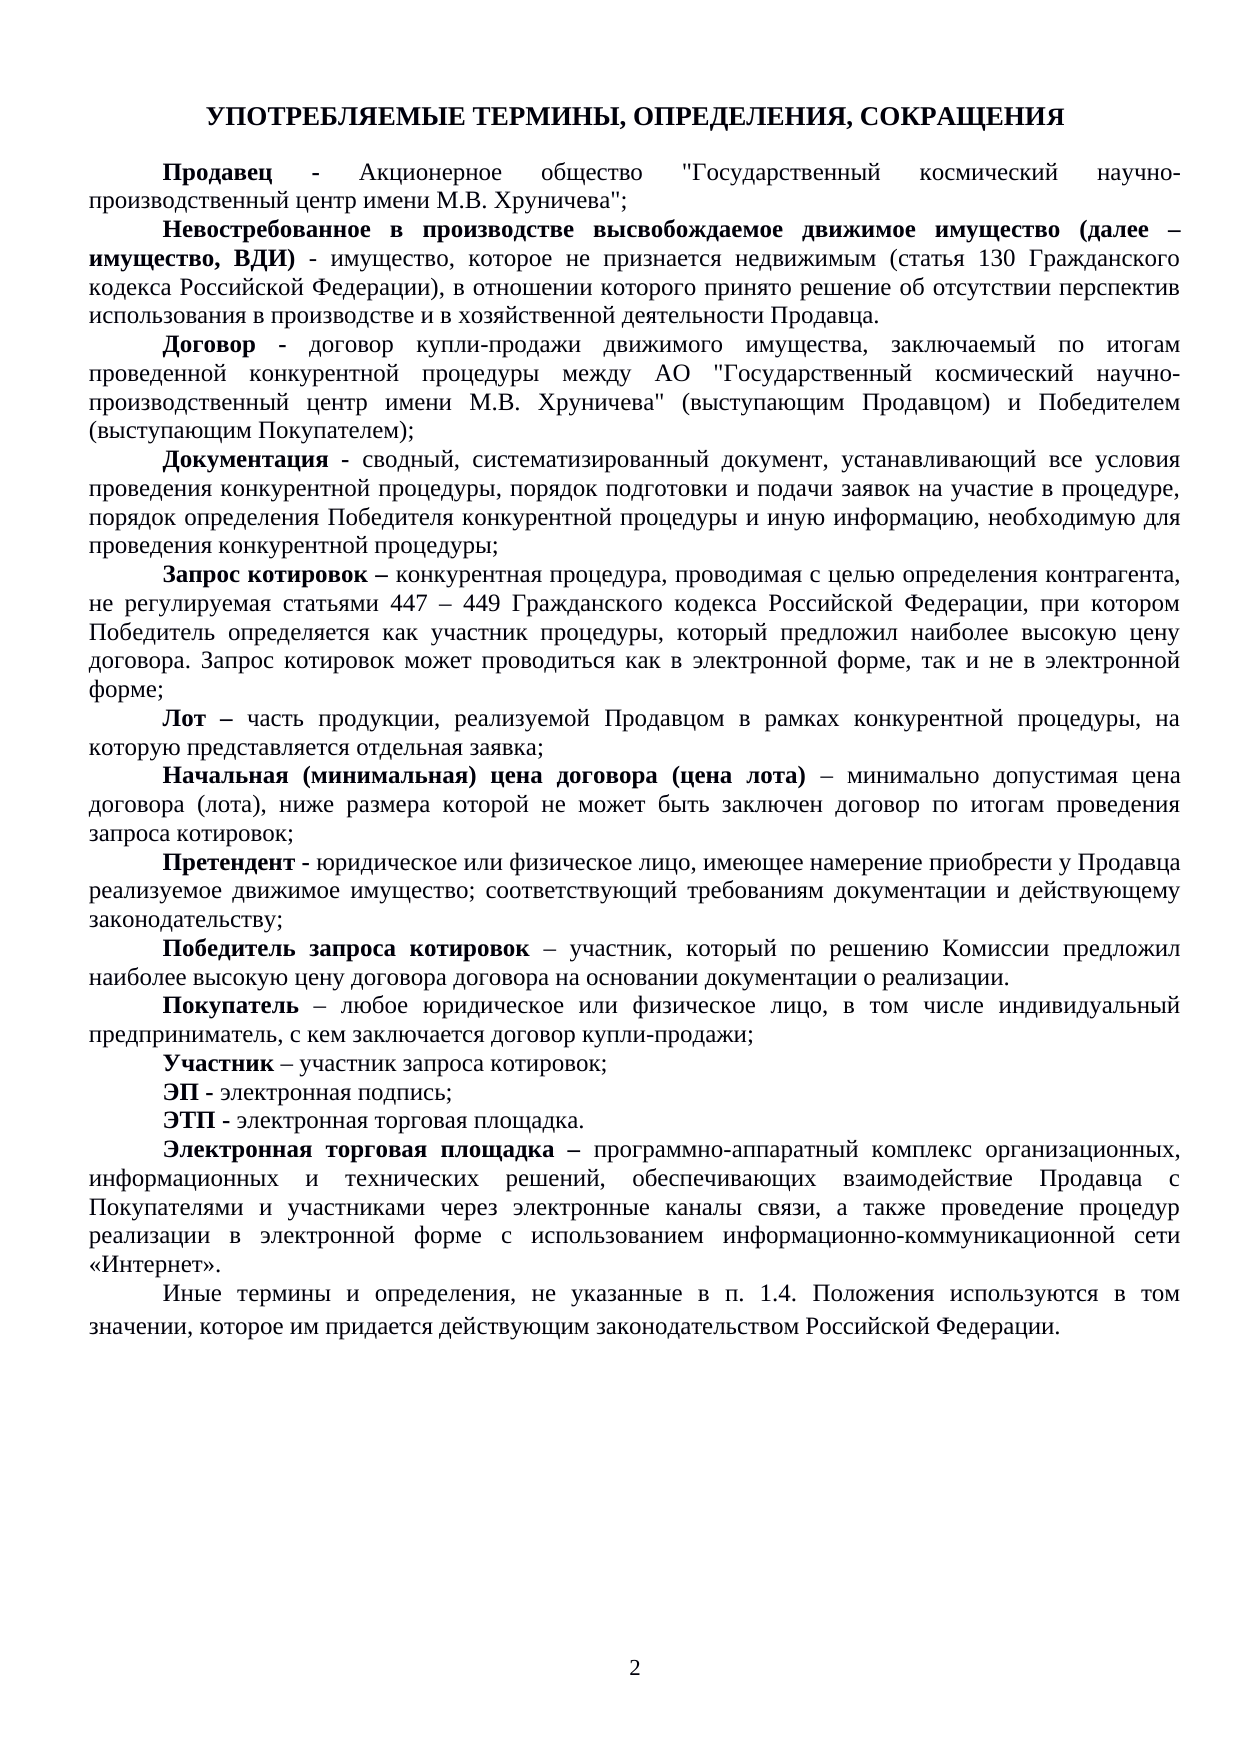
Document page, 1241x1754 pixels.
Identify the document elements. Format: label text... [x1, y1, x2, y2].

list Запрос котировок – конкурентная процедура, проводимая с целью определения контрагента, не регулируемая статьями 447 – 449 Гражданского кодекса Российской Федерации, при котором Победитель определяется как участник процедуры, который предложил наиболее высокую цену договора. Запрос котировок может проводиться как в электронной форме, так и не в электронной форме; [89, 559, 1181, 703]
list Претендент - юридическое или физическое лицо, имеющее намерение приобрести у Продавца реализуемое движимое имущество; соответствующий требованиям документации и действующему законодательству; [89, 847, 1181, 933]
list Лот – часть продукции, реализуемой Продавцом в рамках конкурентной процедуры, на которую представляется отдельная заявка; [89, 703, 1181, 760]
list Договор - договор купли-продажи движимого имущества, заключаемый по итогам проведенной конкурентной процедуры между АО "Государственный космический научно-производственный центр имени М.В. Хруничева" (выступающим Продавцом) и Победителем (выступающим Покупателем); [89, 329, 1181, 444]
list Невостребованное в производстве высвобождаемое движимое имущество (далее – имущество, ВДИ) - имущество, которое не признается недвижимым (статья 130 Гражданского кодекса Российской Федерации), в отношении которого принято решение об отсутствии перспектив использования в производстве и в хозяйственной деятельности Продавца. [89, 214, 1181, 329]
list Начальная (минимальная) цена договора (цена лота) – минимально допустимая цена договора (лота), ниже размера которой не может быть заключен договор по итогам проведения запроса котировок; [89, 760, 1181, 847]
list ЭТП - электронная торговая площадка. [89, 1105, 1181, 1134]
list Победитель запроса котировок – участник, который по решению Комиссии предложил наиболее высокую цену договора договора на основании документации о реализации. [89, 933, 1181, 990]
list Продавец - Акционерное общество "Государственный космический научно-производственный центр имени М.В. Хруничева"; [89, 157, 1181, 214]
list Участник – участник запроса котировок; [89, 1048, 1181, 1077]
list ЭП - электронная подпись; [89, 1077, 1181, 1105]
list Покупатель – любое юридическое или физическое лицо, в том числе индивидуальный предприниматель, с кем заключается договор купли-продажи; [89, 990, 1181, 1048]
list Электронная торговая площадка – программно-аппаратный комплекс организационных, информационных и технических решений, обеспечивающих взаимодействие Продавца с Покупателями и участниками через электронные каналы связи, а также проведение процедур реализации в электронной форме с использованием информационно-коммуникационной сети «Интернет». [89, 1134, 1181, 1278]
text УПОТРЕБЛЯЕМЫЕ ТЕРМИНЫ, ОПРЕДЕЛЕНИЯ, СОКРАЩЕНИЯ [89, 100, 1181, 131]
list Документация - сводный, систематизированный документ, устанавливающий все условия проведения конкурентной процедуры, порядок подготовки и подачи заявок на участие в процедуре, порядок определения Победителя конкурентной процедуры и иную информацию, необходимую для проведения конкурентной процедуры; [89, 444, 1181, 559]
text Иные термины и определения, не указанные в п. 1.4. Положения используются в том значении, которое им придается действующим законодательством Российской Федерации. [89, 1278, 1181, 1340]
